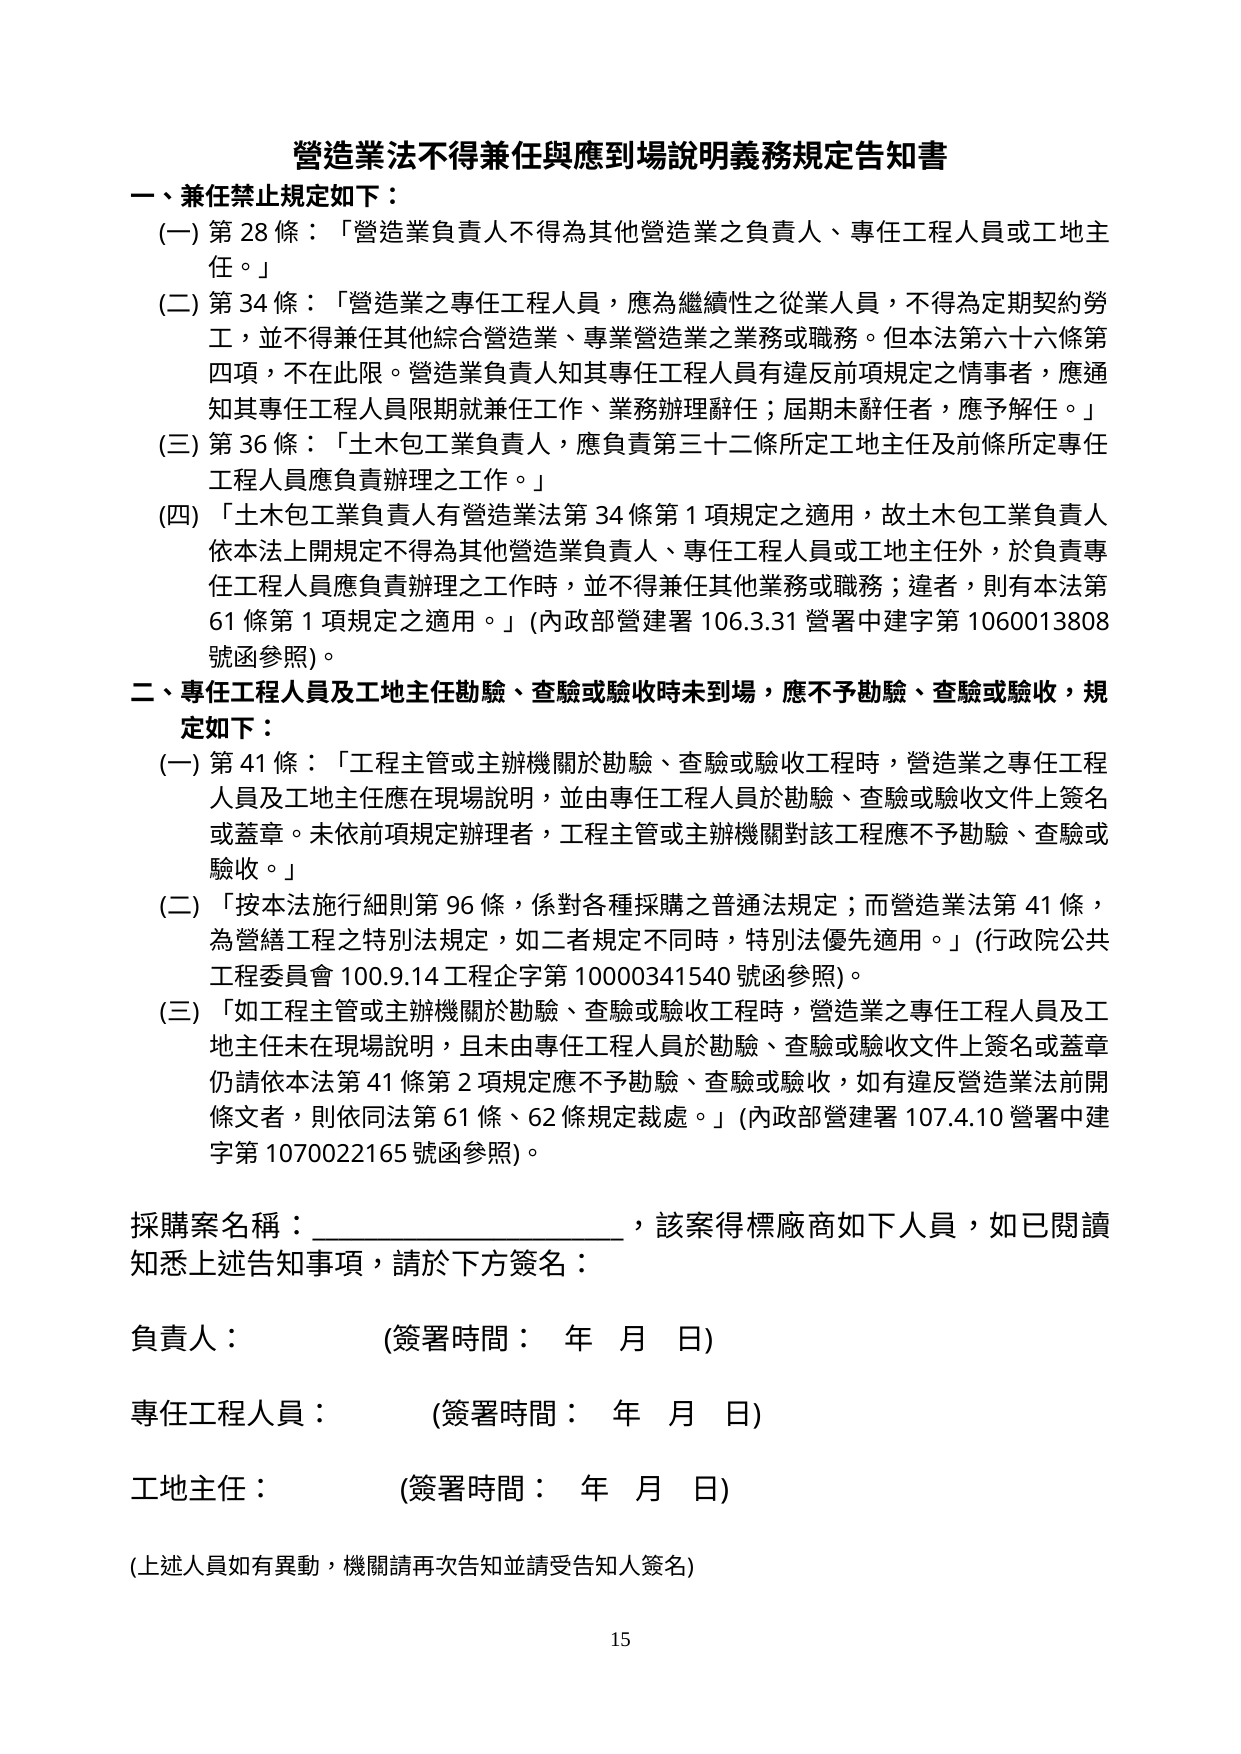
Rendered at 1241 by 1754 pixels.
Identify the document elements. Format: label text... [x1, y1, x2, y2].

list 「如工程主管或主辦機關於勘驗、查驗或驗收工程時，營造業之專任工程人員及工地主任未在現場說明，且未由專任工程人員於勘驗、查驗或驗收文件上簽名或蓋章，仍請依本法第41條第 2項規定應不予勘驗、查驗或驗收，如有違反營造業法前開條文者，則依同法第61條、62條規定裁處。」(內政部營建署107.4.10營署中建字第1070022165號函參照)。 [159, 992, 1110, 1169]
text 專任工程人員： (簽署時間： 年 月 日) [130, 1394, 1110, 1432]
list 兼任禁止規定如下： [130, 177, 1110, 213]
list 第41條：「工程主管或主辦機關於勘驗、查驗或驗收工程時，營造業之專任工程人員及工地主任應在現場說明，並由專任工程人員於勘驗、查驗或驗收文件上簽名或蓋章。未依前項規定辦理者，工程主管或主辦機關對該工程應不予勘驗、查驗或驗收。」 [159, 744, 1110, 886]
list 第36條：「土木包工業負責人，應負責第三十二條所定工地主任及前條所定專任工程人員應負責辦理之工作。」 [158, 425, 1110, 496]
text 採購案名稱：________________________，該案得標廠商如下人員，如已閱讀知悉上述告知事項，請於下方簽名： [130, 1207, 1110, 1282]
list 第28條：「營造業負責人不得為其他營造業之負責人、專任工程人員或工地主任。」 [158, 213, 1110, 284]
text 營造業法不得兼任與應到場說明義務規定告知書 [130, 125, 1110, 177]
list 第34條：「營造業之專任工程人員，應為繼續性之從業人員，不得為定期契約勞工，並不得兼任其他綜合營造業、專業營造業之業務或職務。但本法第六十六條第四項，不在此限。營造業負責人知其專任工程人員有違反前項規定之情事者，應通知其專任工程人員限期就兼任工作、業務辦理辭任；屆期未辭任者，應予解任。」 [158, 284, 1110, 425]
list 專任工程人員及工地主任勘驗、查驗或驗收時未到場，應不予勘驗、查驗或驗收，規定如下： [130, 673, 1110, 744]
text 工地主任： (簽署時間： 年 月 日) [130, 1469, 1110, 1507]
text (上述人員如有異動，機關請再次告知並請受告知人簽名) [130, 1544, 1110, 1582]
list 「按本法施行細則第96條，係對各種採購之普通法規定；而營造業法第41條，為營繕工程之特別法規定，如二者規定不同時，特別法優先適用。」(行政院公共工程委員會100.9.14工程企字第10000341540號函參照)。 [159, 886, 1110, 992]
list 「土木包工業負責人有營造業法第34條第1項規定之適用，故土木包工業負責人依本法上開規定不得為其他營造業負責人、專任工程人員或工地主任外，於負責專任工程人員應負責辦理之工作時，並不得兼任其他業務或職務；違者，則有本法第61條第1項規定之適用。」(內政部營建署106.3.31營署中建字第1060013808號函參照)。 [158, 496, 1110, 673]
text 負責人： (簽署時間： 年 月 日) [130, 1319, 1110, 1357]
